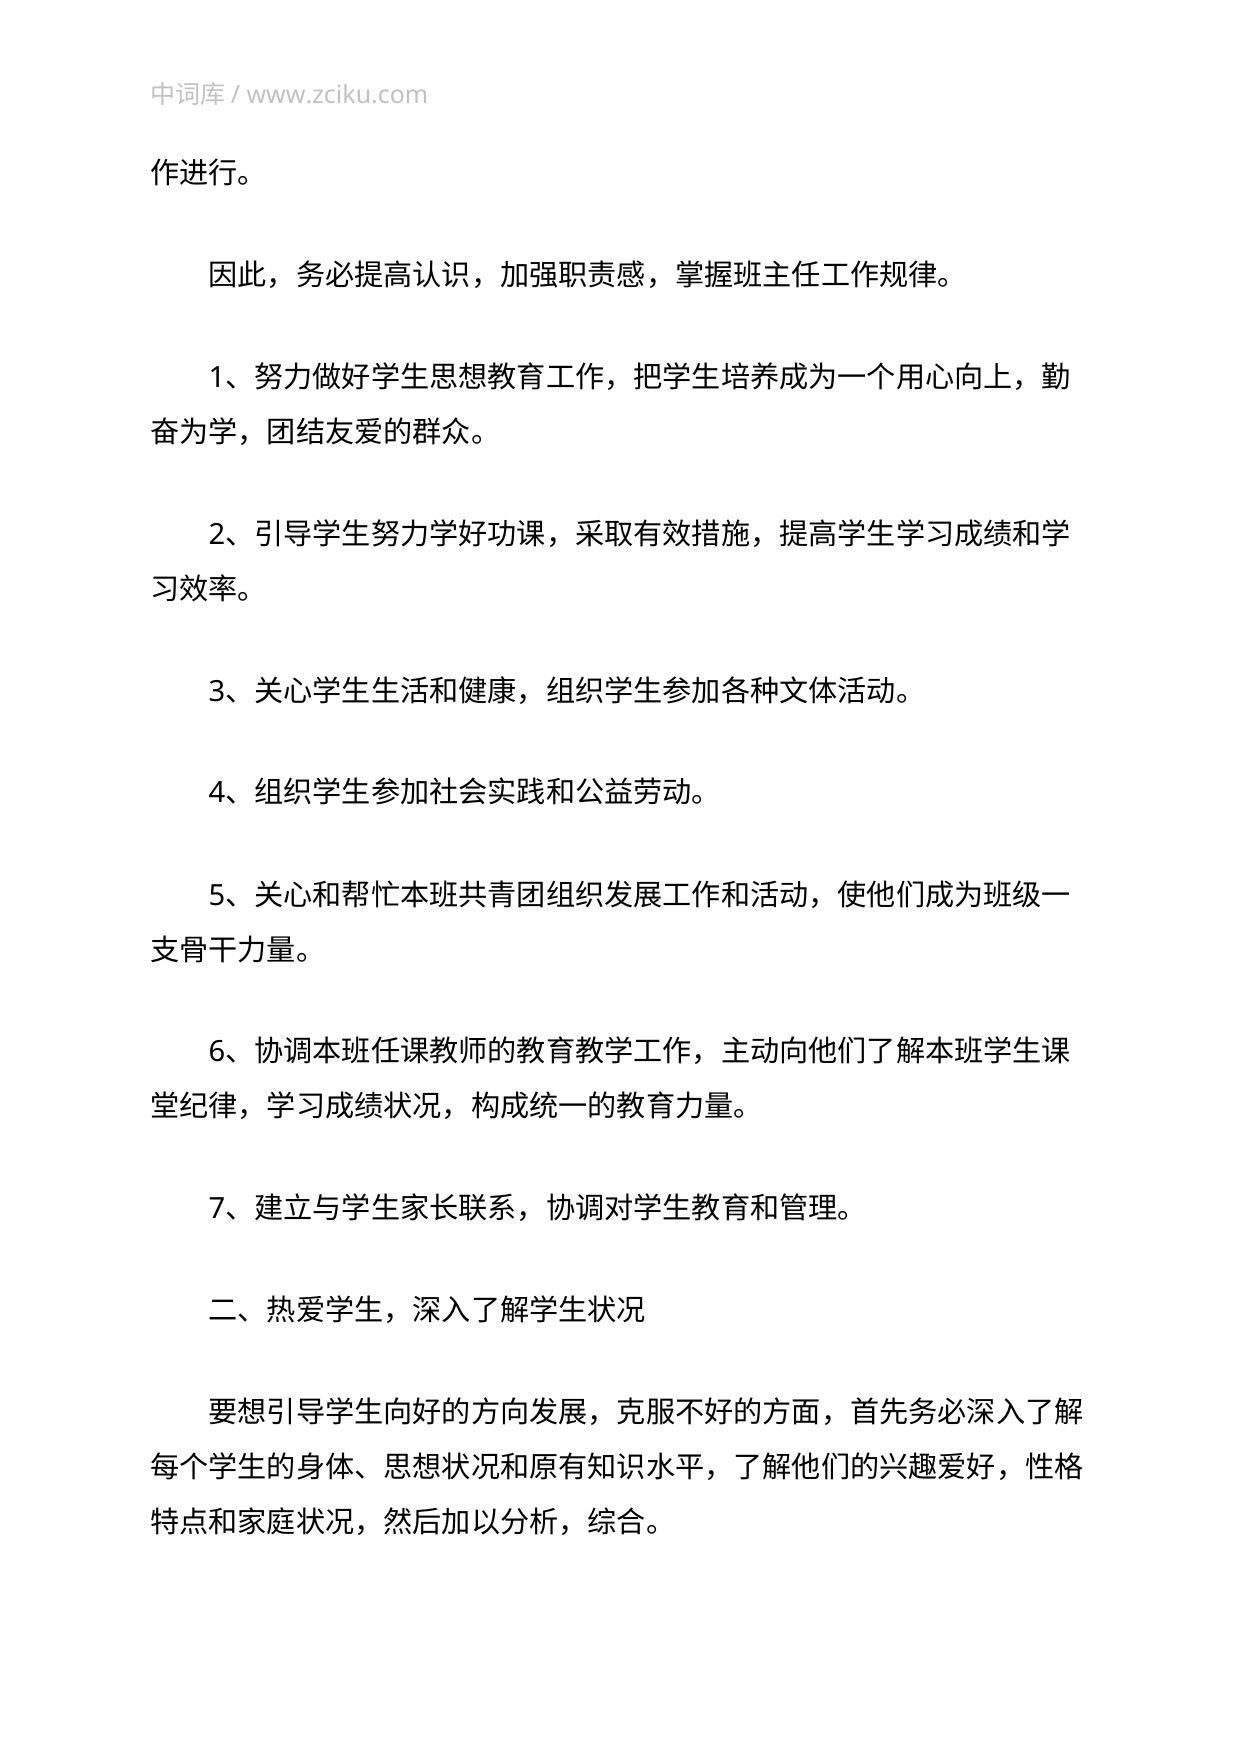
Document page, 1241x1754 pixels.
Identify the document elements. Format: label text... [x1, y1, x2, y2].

text 要想引导学生向好的方向发展，克服不好的方面，首先务必深入了解每个学生的身体、思想状况和原有知识水平，了解他们的兴趣爱好，性格特点和家庭状况，然后加以分析，综合。 [150, 1388, 1090, 1540]
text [150, 150, 1090, 192]
text 4、组织学生参加社会实践和公益劳动。 [150, 769, 1090, 811]
text 因此，务必提高认识，加强职责感，掌握班主任工作规律。 [150, 252, 1090, 294]
text 7、建立与学生家长联系，协调对学生教育和管理。 [150, 1184, 1090, 1227]
text 二、热爱学生，深入了解学生状况 [150, 1287, 1090, 1329]
text 3、关心学生生活和健康，组织学生参加各种文体活动。 [150, 667, 1090, 709]
text 1、努力做好学生思想教育工作，把学生培养成为一个用心向上，勤奋为学，团结友爱的群众。 [150, 353, 1090, 451]
text 5、关心和帮忙本班共青团组织发展工作和活动，使他们成为班级一支骨干力量。 [150, 871, 1090, 968]
text 6、协调本班任课教师的教育教学工作，主动向他们了解本班学生课堂纪律，学习成绩状况，构成统一的教育力量。 [150, 1028, 1090, 1125]
text 2、引导学生努力学好功课，采取有效措施，提高学生学习成绩和学习效率。 [150, 510, 1090, 608]
